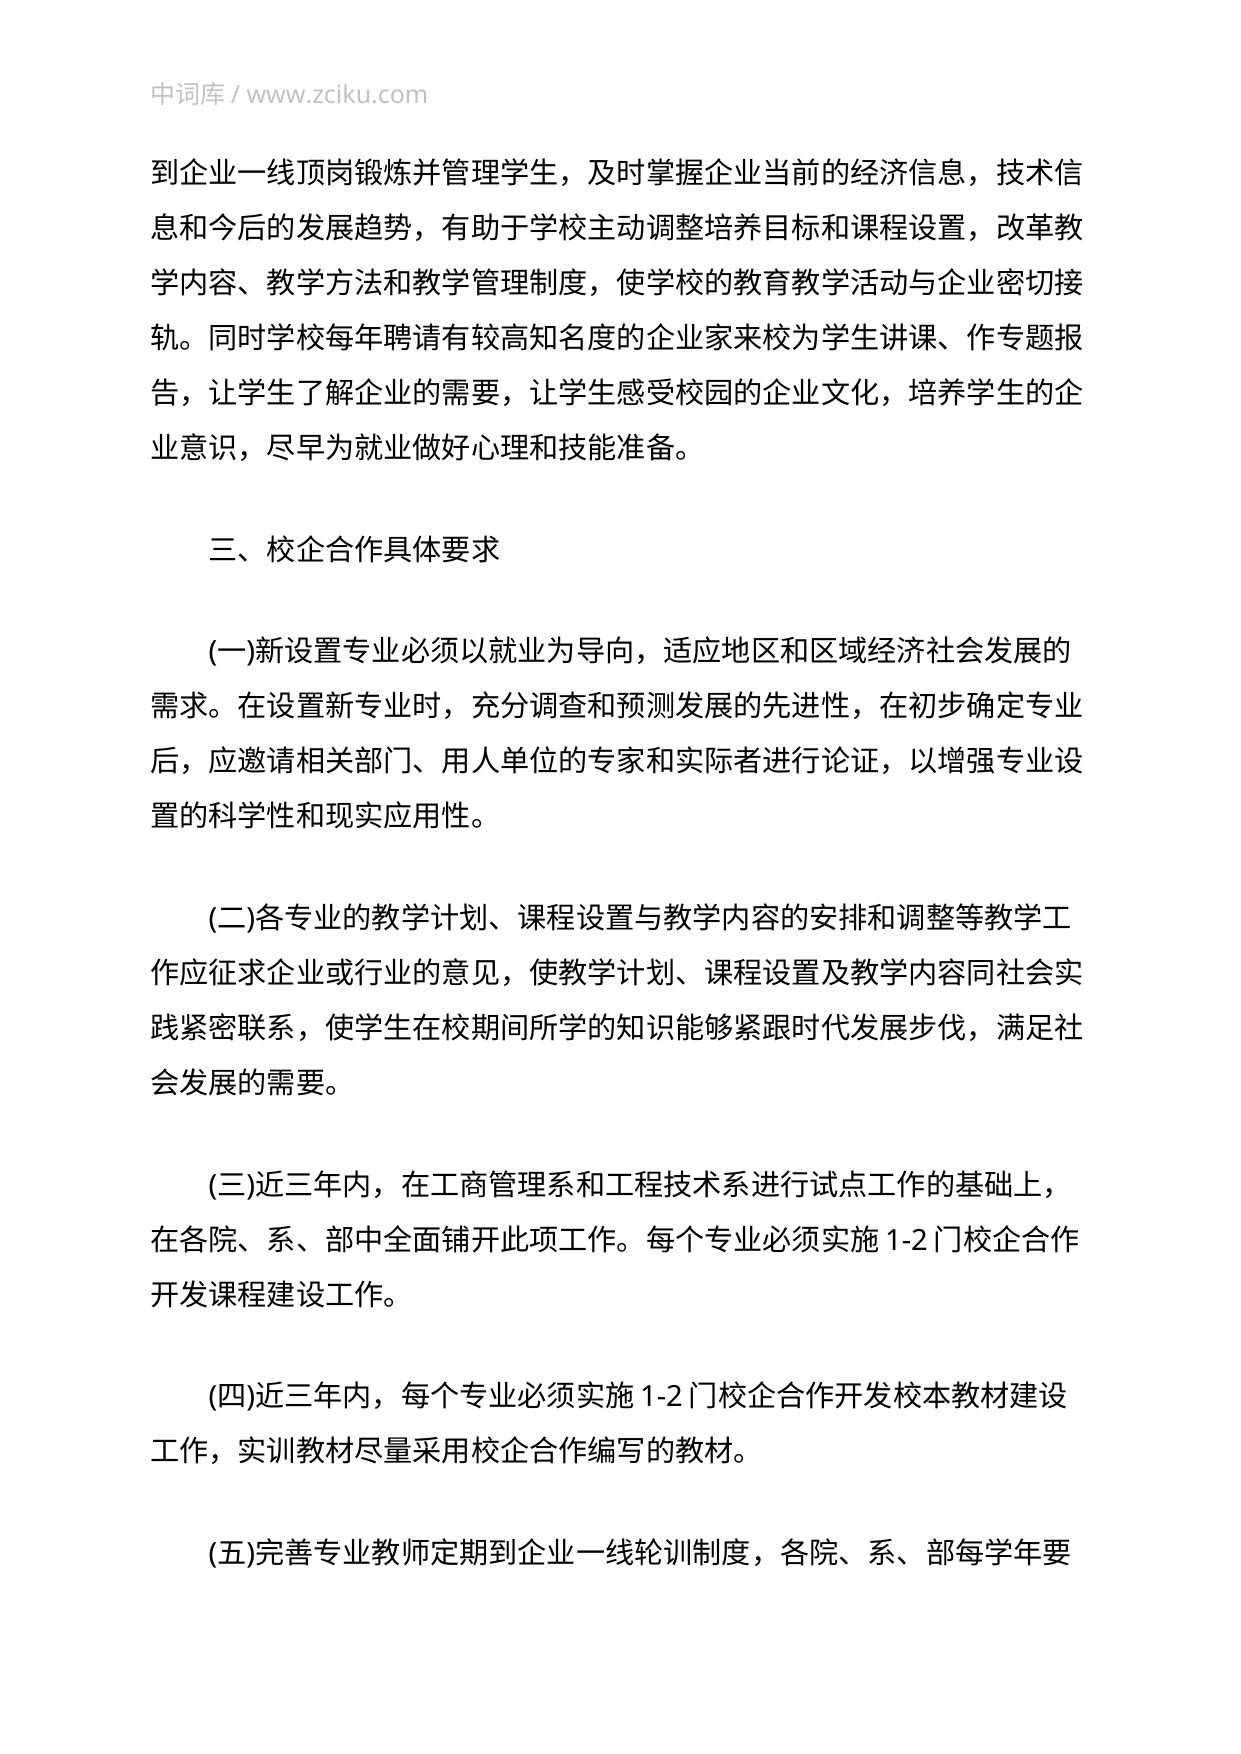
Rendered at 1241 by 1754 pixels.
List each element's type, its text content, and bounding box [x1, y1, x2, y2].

text (二)各专业的教学计划、课程设置与教学内容的安排和调整等教学工作应征求企业或行业的意见，使教学计划、课程设置及教学内容同社会实践紧密联系，使学生在校期间所学的知识能够紧跟时代发展步伐，满足社会发展的需要。 [150, 894, 1090, 1102]
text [150, 1530, 1090, 1572]
text (一)新设置专业必须以就业为导向，适应地区和区域经济社会发展的需求。在设置新专业时，充分调查和预测发展的先进性，在初步确定专业后，应邀请相关部门、用人单位的专家和实际者进行论证，以增强专业设置的科学性和现实应用性。 [150, 628, 1090, 835]
text (四)近三年内，每个专业必须实施1-2门校企合作开发校本教材建设工作，实训教材尽量采用校企合作编写的教材。 [150, 1373, 1090, 1470]
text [150, 150, 1090, 467]
text 三、校企合作具体要求 [150, 526, 1090, 568]
text (三)近三年内，在工商管理系和工程技术系进行试点工作的基础上，在各院、系、部中全面铺开此项工作。每个专业必须实施1-2门校企合作开发课程建设工作。 [150, 1161, 1090, 1313]
